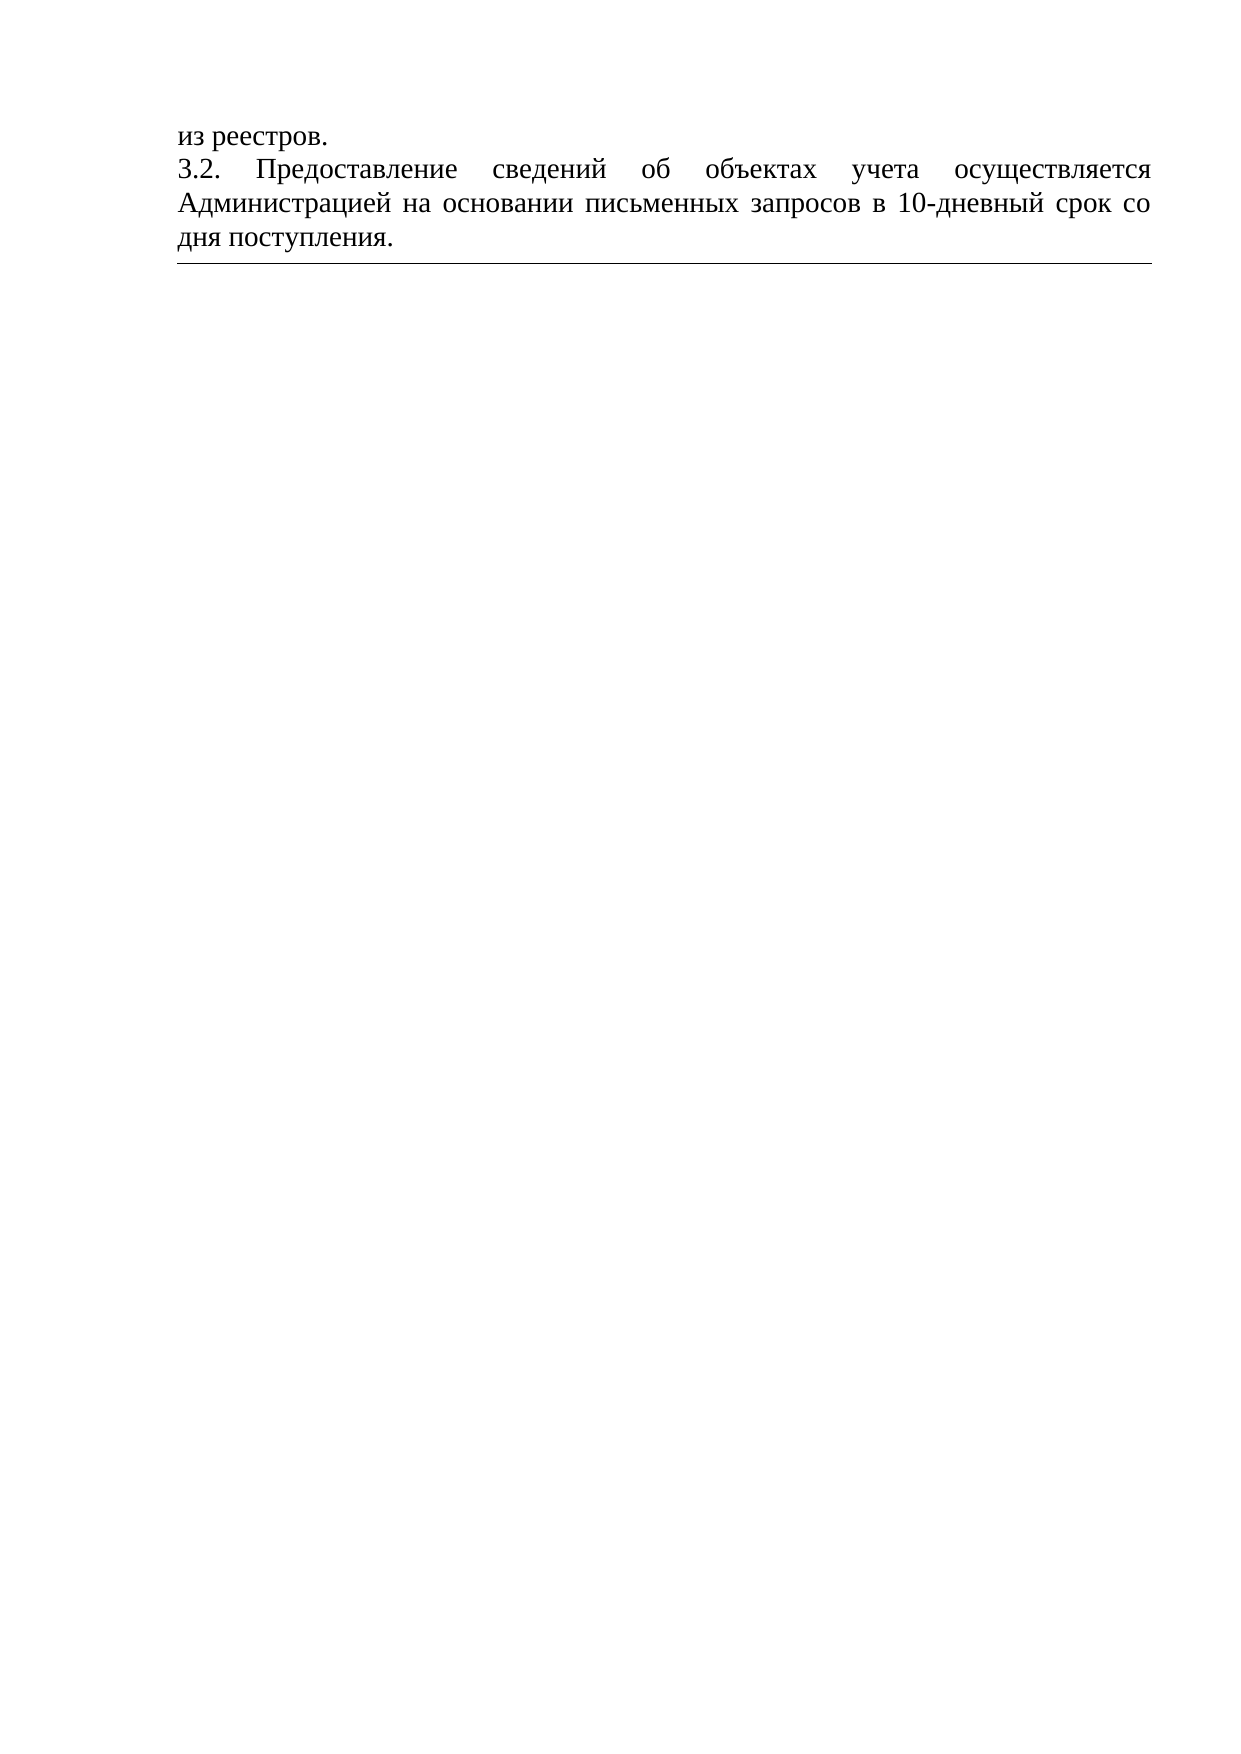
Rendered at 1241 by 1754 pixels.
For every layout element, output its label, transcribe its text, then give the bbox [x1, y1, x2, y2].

text 3.2. Предоставление сведений об объектах учета осуществляется Администрацией на основании письменных запросов в 10-дневный срок со дня поступления. [177, 152, 1152, 252]
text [177, 118, 1152, 152]
